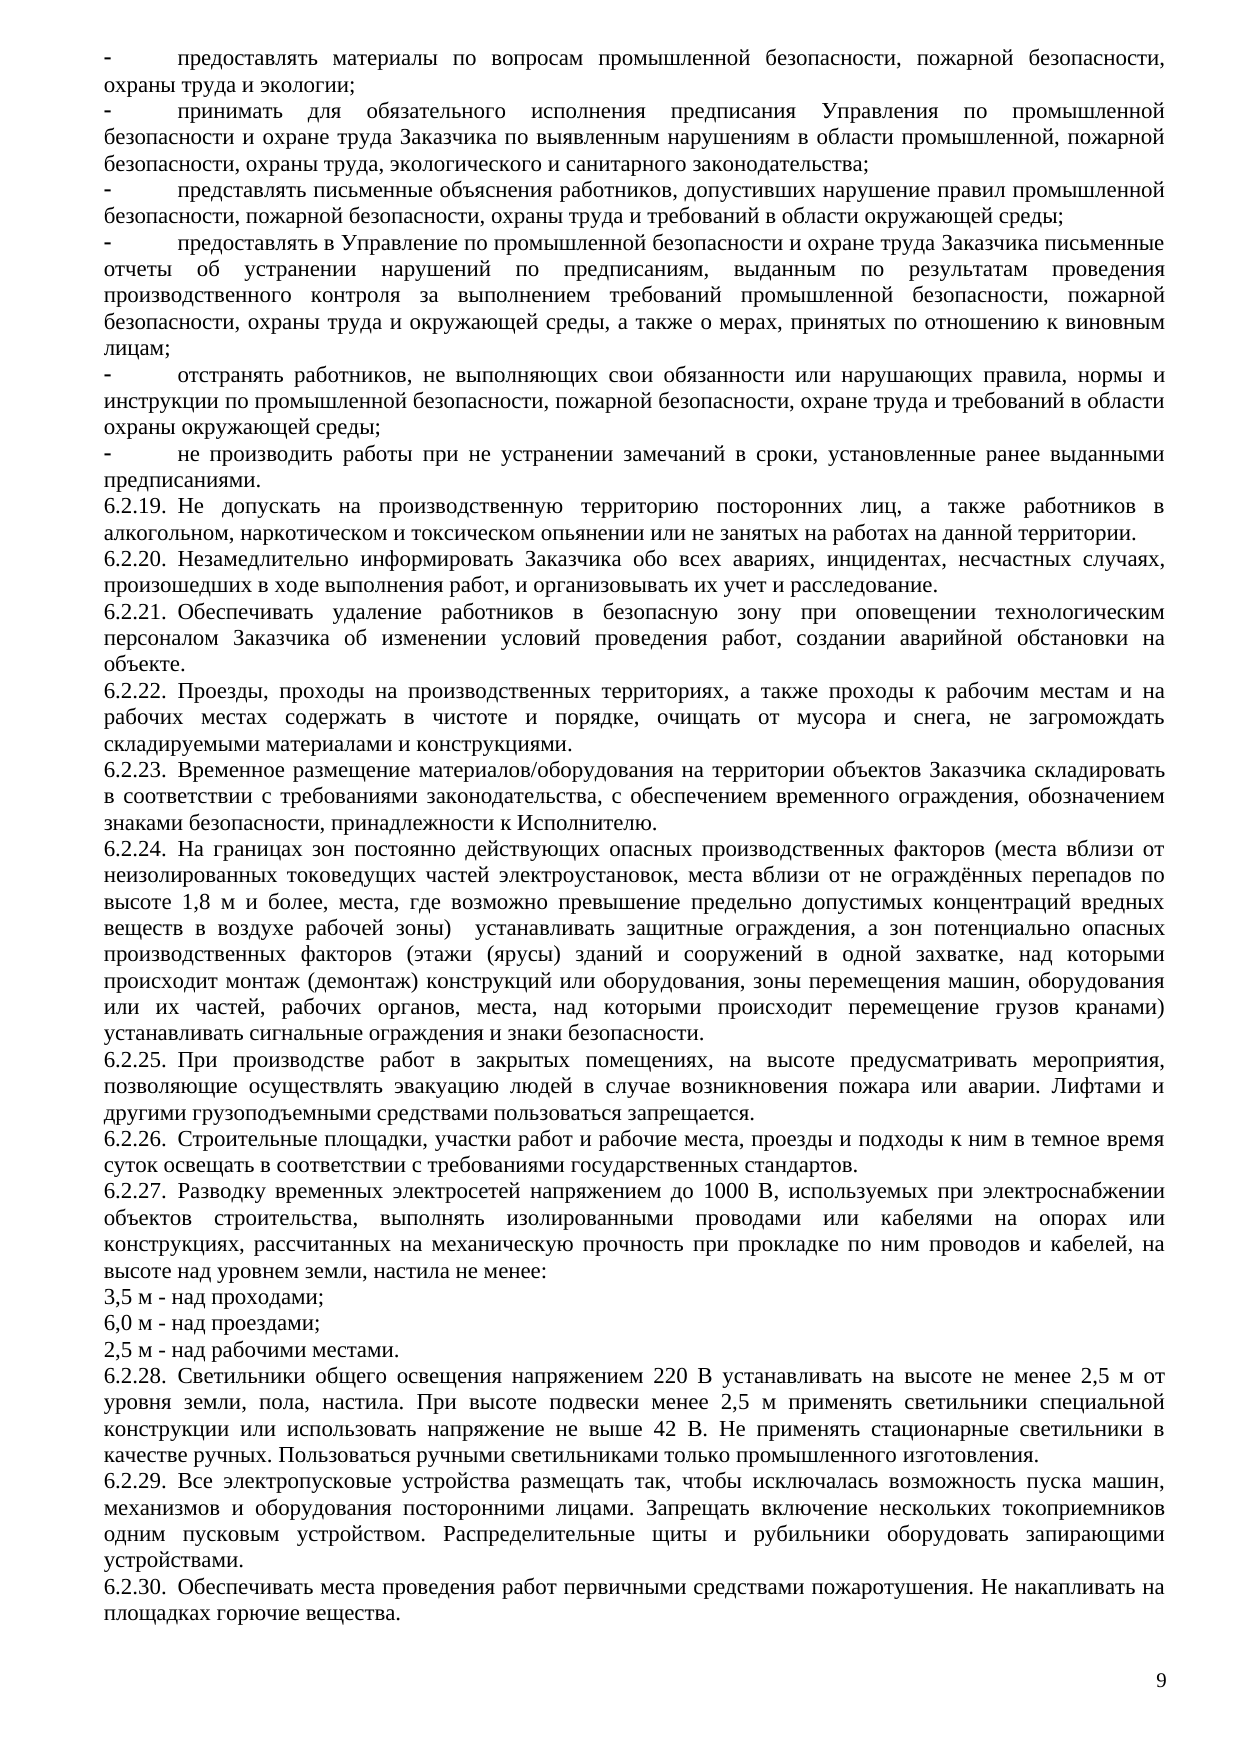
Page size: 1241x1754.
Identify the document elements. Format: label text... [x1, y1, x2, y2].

list отстранять работников, не выполняющих свои обязанности или нарушающих правила, нормы и инструкции по промышленной безопасности, пожарной безопасности, охране труда и требований в области охраны окружающей среды; [103, 361, 1167, 440]
list Разводку временных электросетей напряжением до 1000 В, используемых при электроснабжении объектов строительства, выполнять изолированными проводами или кабелями на опорах или конструкциях, рассчитанных на механическую прочность при прокладке по ним проводов и кабелей, на высоте над уровнем земли, настила не менее: [103, 1178, 1167, 1283]
list Светильники общего освещения напряжением 220 В устанавливать на высоте не менее 2,5 м от уровня земли, пола, настила. При высоте подвески менее 2,5 м применять светильники специальной конструкции или использовать напряжение не выше 42 В. Не применять стационарные светильники в качестве ручных. Пользоваться ручными светильниками только промышленного изготовления. [103, 1362, 1167, 1467]
list Строительные площадки, участки работ и рабочие места, проезды и подходы к ним в темное время суток освещать в соответствии с требованиями государственных стандартов. [103, 1125, 1167, 1178]
list принимать для обязательного исполнения предписания Управления по промышленной безопасности и охране труда Заказчика по выявленным нарушениям в области промышленной, пожарной безопасности, охраны труда, экологического и санитарного законодательства; [103, 97, 1167, 176]
list представлять письменные объяснения работников, допустивших нарушение правил промышленной безопасности, пожарной безопасности, охраны труда и требований в области окружающей среды; [103, 176, 1167, 229]
list Незамедлительно информировать Заказчика обо всех авариях, инцидентах, несчастных случаях, произошедших в ходе выполнения работ, и организовывать их учет и расследование. [103, 545, 1167, 598]
list Не допускать на производственную территорию посторонних лиц, а также работников в алкогольном, наркотическом и токсическом опьянении или не занятых на работах на данной территории. [103, 492, 1167, 545]
list Обеспечивать удаление работников в безопасную зону при оповещении технологическим персоналом Заказчика об изменении условий проведения работ, создании аварийной обстановки на объекте. [103, 598, 1167, 677]
list При производстве работ в закрытых помещениях, на высоте предусматривать мероприятия, позволяющие осуществлять эвакуацию людей в случае возникновения пожара или аварии. Лифтами и другими грузоподъемными средствами пользоваться запрещается. [103, 1046, 1167, 1125]
text 6,0 м - над проездами; [103, 1309, 1167, 1336]
list Обеспечивать места проведения работ первичными средствами пожаротушения. Не накапливать на площадках горючие вещества. [103, 1573, 1167, 1626]
list Временное размещение материалов/оборудования на территории объектов Заказчика складировать в соответствии с требованиями законодательства, с обеспечением временного ограждения, обозначением знаками безопасности, принадлежности к Исполнителю. [103, 756, 1167, 835]
list не производить работы при не устранении замечаний в сроки, установленные ранее выданными предписаниями. [103, 440, 1167, 492]
list предоставлять материалы по вопросам промышленной безопасности, пожарной безопасности, охраны труда и экологии; [103, 44, 1167, 97]
list Все электропусковые устройства размещать так, чтобы исключалась возможность пуска машин, механизмов и оборудования посторонними лицами. Запрещать включение нескольких токоприемников одним пусковым устройством. Распределительные щиты и рубильники оборудовать запирающими устройствами. [103, 1467, 1167, 1573]
text 3,5 м - над проходами; [103, 1283, 1167, 1309]
list предоставлять в Управление по промышленной безопасности и охране труда Заказчика письменные отчеты об устранении нарушений по предписаниям, выданным по результатам проведения производственного контроля за выполнением требований промышленной безопасности, пожарной безопасности, охраны труда и окружающей среды, а также о мерах, принятых по отношению к виновным лицам; [103, 229, 1167, 361]
list Проезды, проходы на производственных территориях, а также проходы к рабочим местам и на рабочих местах содержать в чистоте и порядке, очищать от мусора и снега, не загромождать складируемыми материалами и конструкциями. [103, 677, 1167, 756]
text 2,5 м - над рабочими местами. [103, 1336, 1167, 1362]
list На границах зон постоянно действующих опасных производственных факторов (места вблизи от неизолированных токоведущих частей электроустановок, места вблизи от не ограждённых перепадов по высоте 1,8 м и более, места, где возможно превышение предельно допустимых концентраций вредных веществ в воздухе рабочей зоны) устанавливать защитные ограждения, а зон потенциально опасных производственных факторов (этажи (ярусы) зданий и сооружений в одной захватке, над которыми происходит монтаж (демонтаж) конструкций или оборудования, зоны перемещения машин, оборудования или их частей, рабочих органов, места, над которыми происходит перемещение грузов кранами) устанавливать сигнальные ограждения и знаки безопасности. [103, 835, 1167, 1046]
